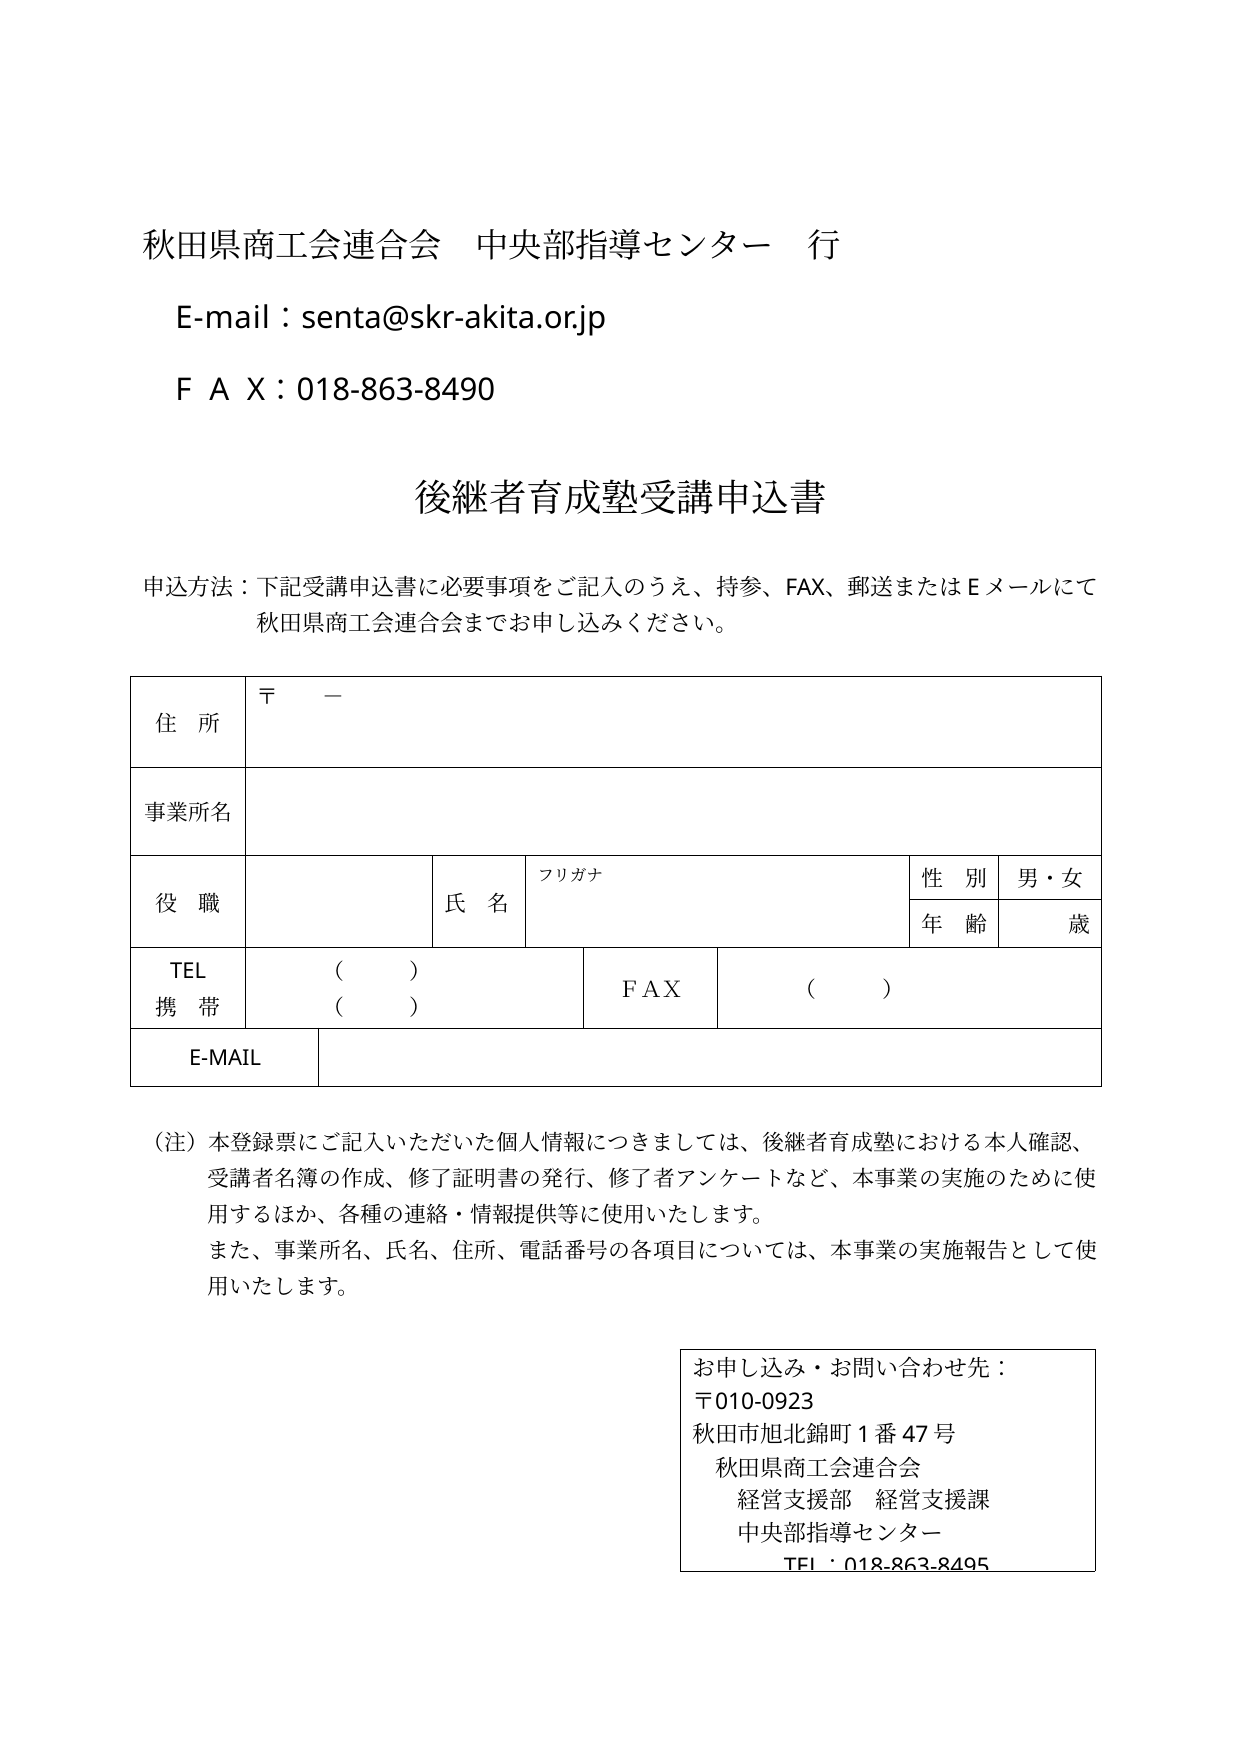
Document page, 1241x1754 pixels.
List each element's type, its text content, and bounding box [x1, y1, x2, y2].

table_cell TEL 携 帯 [131, 948, 245, 1028]
table_cell 男・女 [999, 856, 1101, 898]
table_cell （ ） [718, 948, 1101, 1028]
text 秋田県商工会連合会 中央部指導センター 行 [142, 207, 1098, 279]
table_cell フリガナ [526, 856, 909, 947]
table_cell 性 別 [910, 856, 998, 898]
table_cell E-MAIL [131, 1029, 318, 1086]
text 申込方法：下記受講申込書に必要事項をご記入のうえ、持参、FAX、郵送またはEメールにて秋田県商工会連合会までお申し込みください。 [142, 567, 1098, 639]
table_cell 年 齢 [910, 900, 998, 947]
text F A X：018-863-8490 [142, 351, 1098, 423]
text E-mail：senta@skr-akita.or.jp [175, 279, 1098, 351]
text （注）本登録票にご記入いただいた個人情報につきましては、後継者育成塾における本人確認、受講者名簿の作成、修了証明書の発行、修了者アンケートなど、本事業の実施のために使用するほか、各種の連絡・情報提供等に使用いたします。 [142, 1123, 1098, 1231]
table_cell 歳 [999, 900, 1101, 947]
table_cell [319, 1029, 1101, 1086]
table_cell （ ） （ ） [246, 948, 583, 1028]
table_cell ＦＡＸ [584, 948, 717, 1028]
table_cell 氏 名 [433, 856, 525, 947]
table_cell [246, 856, 432, 947]
text また、事業所名、氏名、住所、電話番号の各項目については、本事業の実施報告として使用いたします。 [207, 1231, 1098, 1303]
table_header 〒 － [246, 677, 1101, 767]
table_cell 役 職 [131, 856, 245, 947]
table_cell [246, 768, 1101, 855]
text 後継者育成塾受講申込書 [142, 459, 1098, 531]
table_cell 事業所名 [131, 768, 245, 855]
table_header 住 所 [131, 677, 245, 767]
